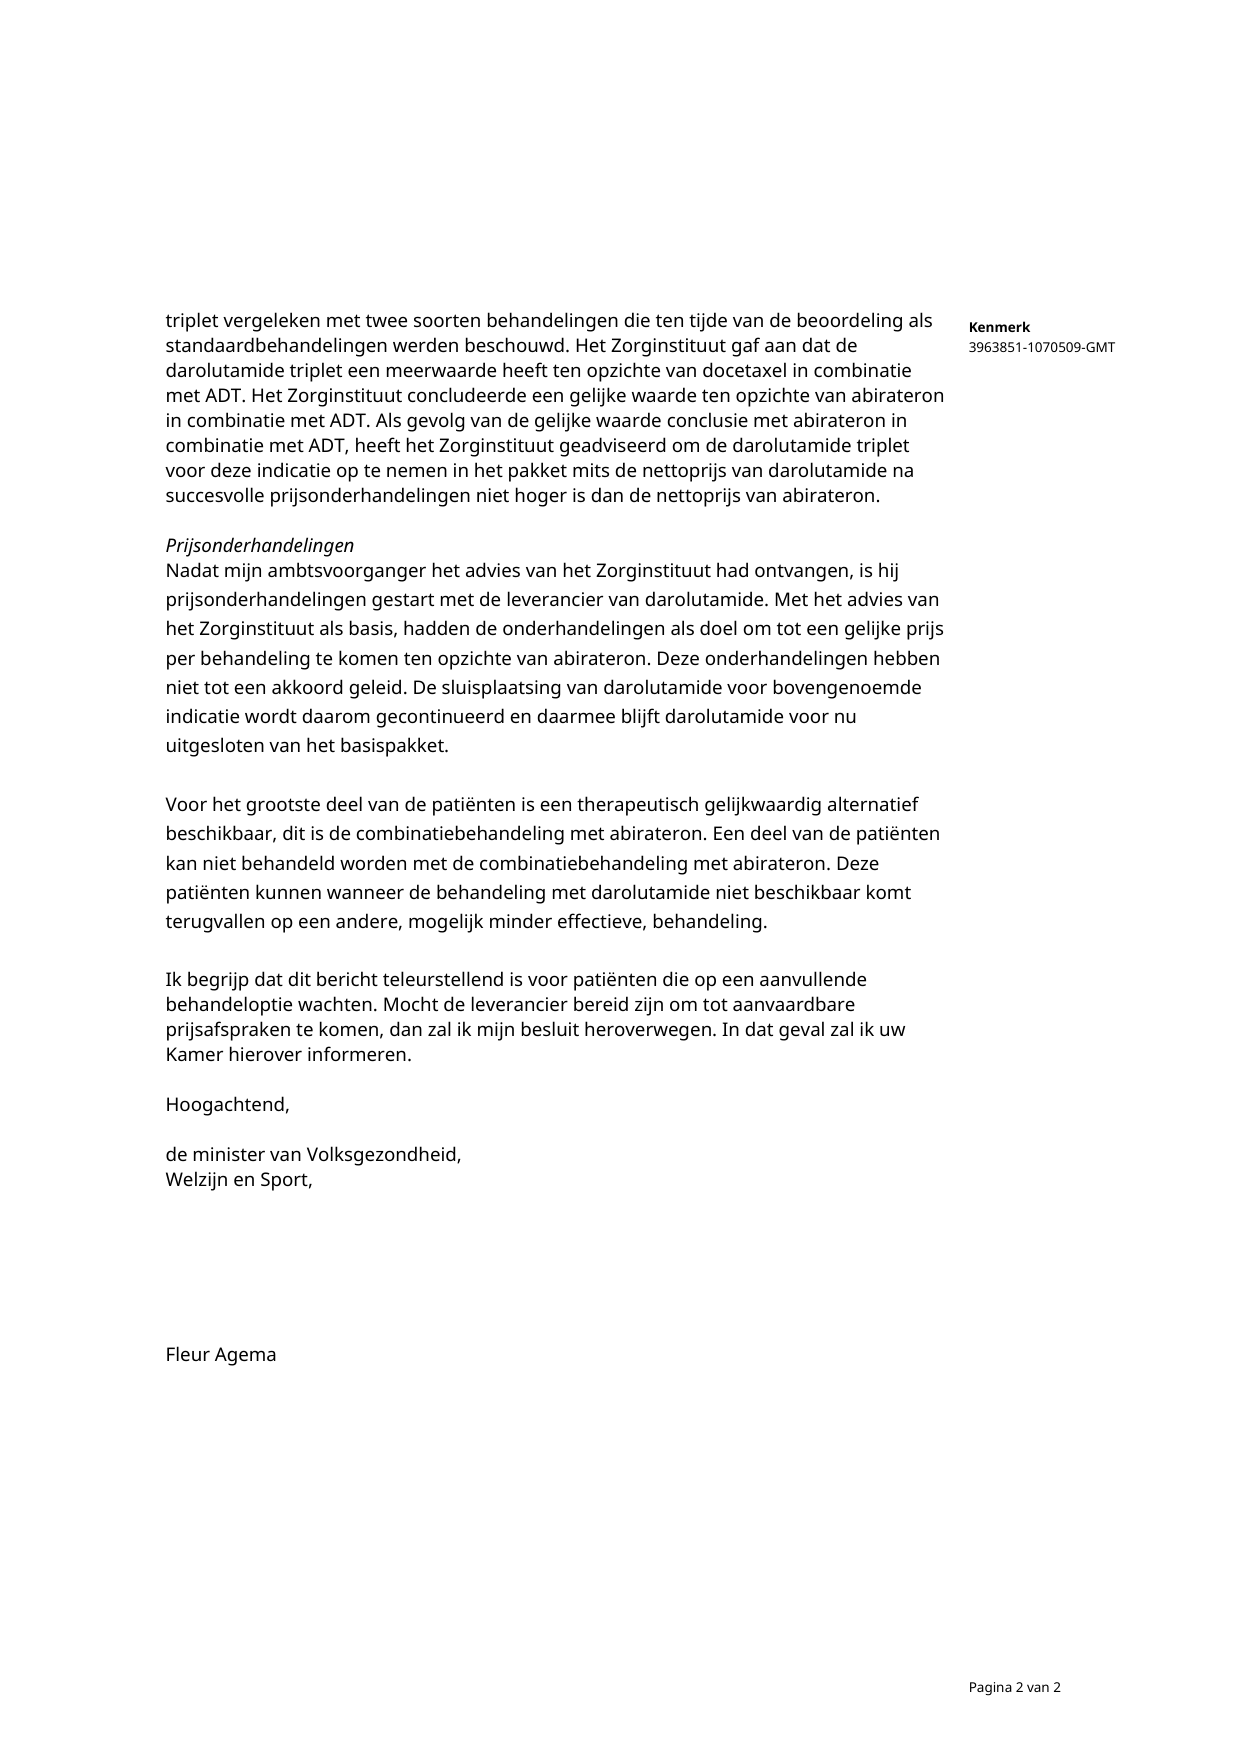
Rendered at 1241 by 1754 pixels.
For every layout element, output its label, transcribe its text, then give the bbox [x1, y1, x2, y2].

text de minister van Volksgezondheid, Welzijn en Sport, [165, 1142, 951, 1192]
text Ik begrijp dat dit bericht teleurstellend is voor patiënten die op een aanvullende behandeloptie wachten. Mocht de leverancier bereid zijn om tot aanvaardbare prijsafspraken te komen, dan zal ik mijn besluit heroverwegen. In dat geval zal ik uw Kamer hierover informeren. [165, 967, 951, 1067]
text Hoogachtend, [165, 1092, 951, 1117]
text Nadat mijn ambtsvoorganger het advies van het Zorginstituut had ontvangen, is hij prijsonderhandelingen gestart met de leverancier van darolutamide. Met het advies van het Zorginstituut als basis, hadden de onderhandelingen als doel om tot een gelijke prijs per behandeling te komen ten opzichte van abirateron. Deze onderhandelingen hebben niet tot een akkoord geleid. De sluisplaatsing van darolutamide voor bovengenoemde indicatie wordt daarom gecontinueerd en daarmee blijft darolutamide voor nu uitgesloten van het basispakket. [165, 557, 951, 758]
text Fleur Agema [165, 1342, 951, 1367]
text Voor het grootste deel van de patiënten is een therapeutisch gelijkwaardig alternatief beschikbaar, dit is de combinatiebehandeling met abirateron. Een deel van de patiënten kan niet behandeld worden met de combinatiebehandeling met abirateron. Deze patiënten kunnen wanneer de behandeling met darolutamide niet beschikbaar komt terugvallen op een andere, mogelijk minder effectieve, behandeling. [165, 791, 951, 934]
text Prijsonderhandelingen [165, 532, 951, 557]
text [165, 307, 951, 507]
